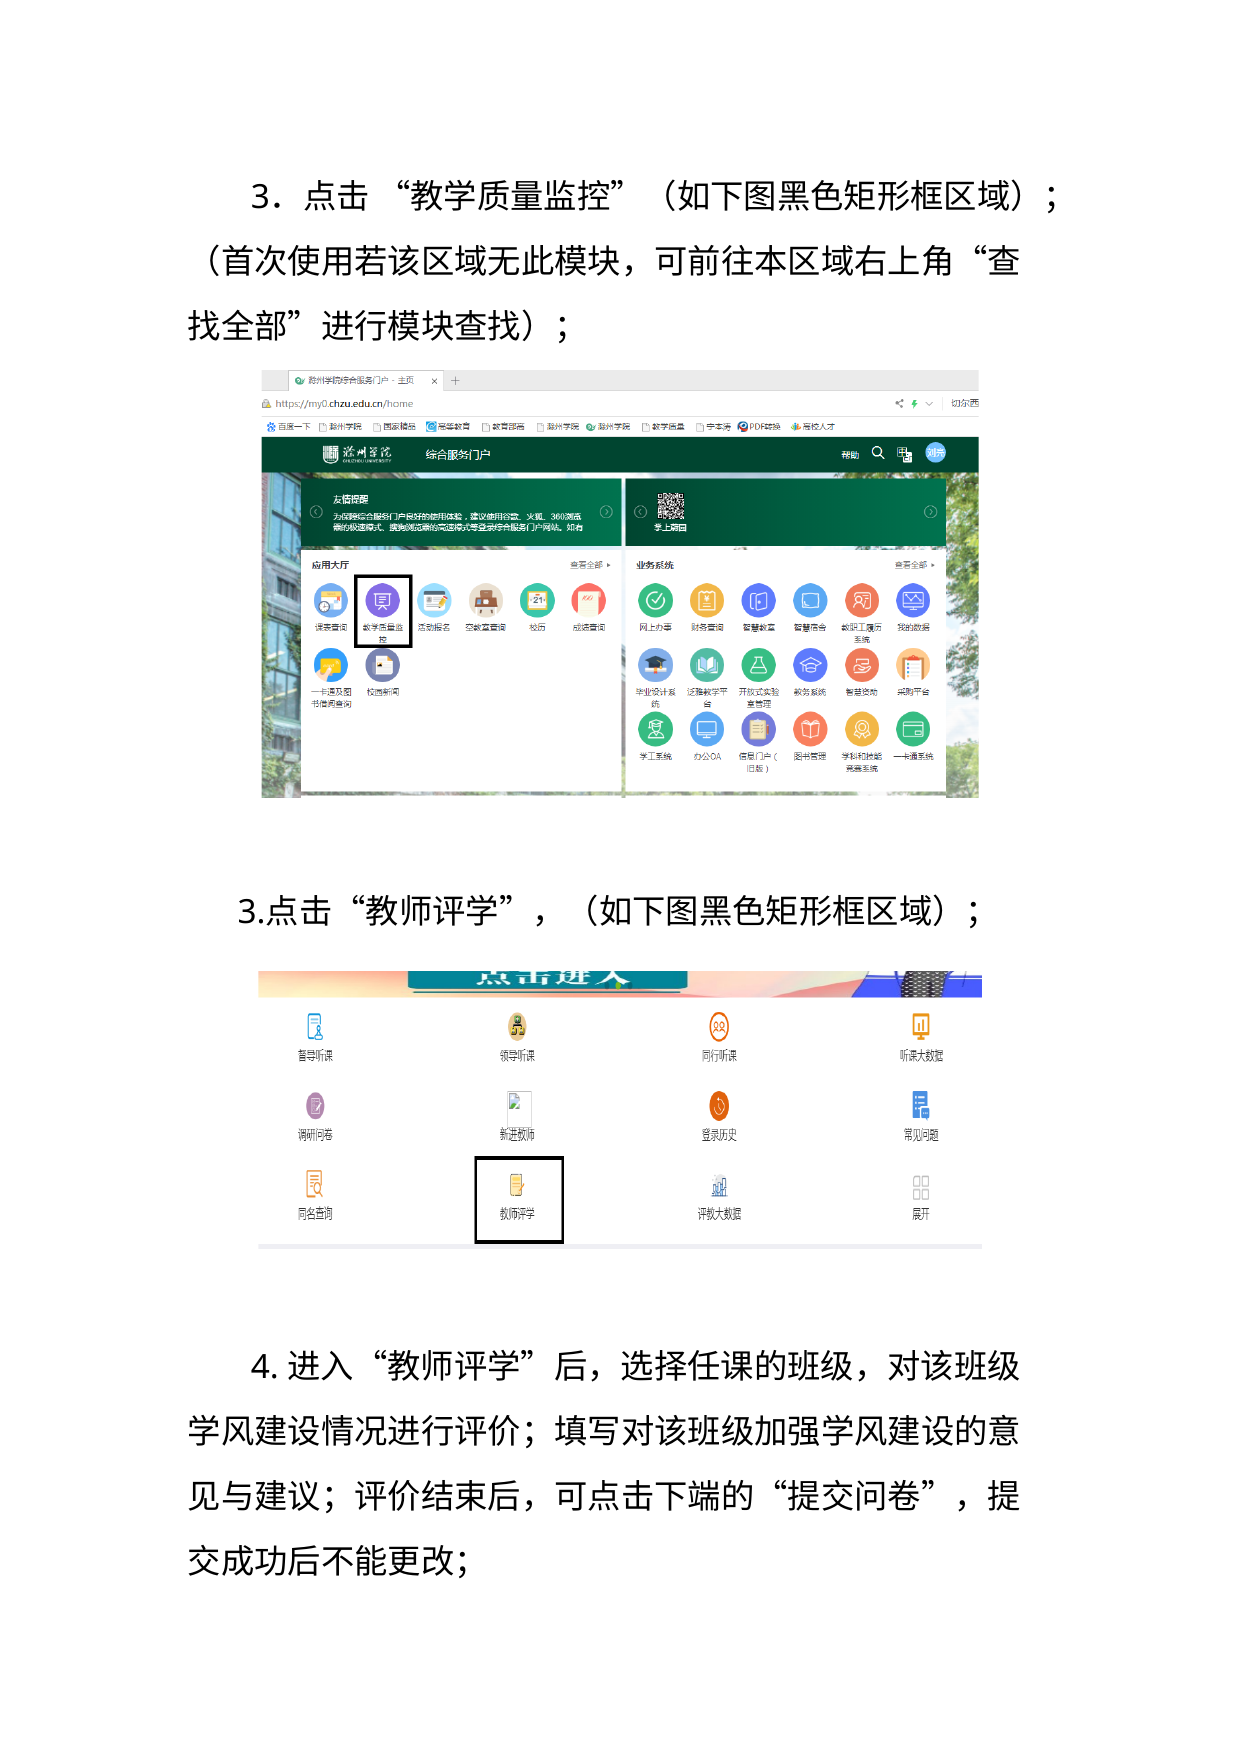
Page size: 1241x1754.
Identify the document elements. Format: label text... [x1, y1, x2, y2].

picture [258, 971, 982, 1251]
text 3.点击“教师评学”，（如下图黑色矩形框区域）； [187, 877, 1053, 942]
picture [261, 370, 979, 798]
text 4. 进入“教师评学”后，选择任课的班级，对该班级学风建设情况进行评价；填写对该班级加强学风建设的意见与建议；评价结束后，可点击下端的“提交问卷”，提交成功后不能更改； [187, 1332, 1053, 1592]
text 3．点击 “教学质量监控”（如下图黑色矩形框区域）；（首次使用若该区域无此模块，可前往本区域右上角“查找全部”进行模块查找）； [187, 162, 1053, 357]
